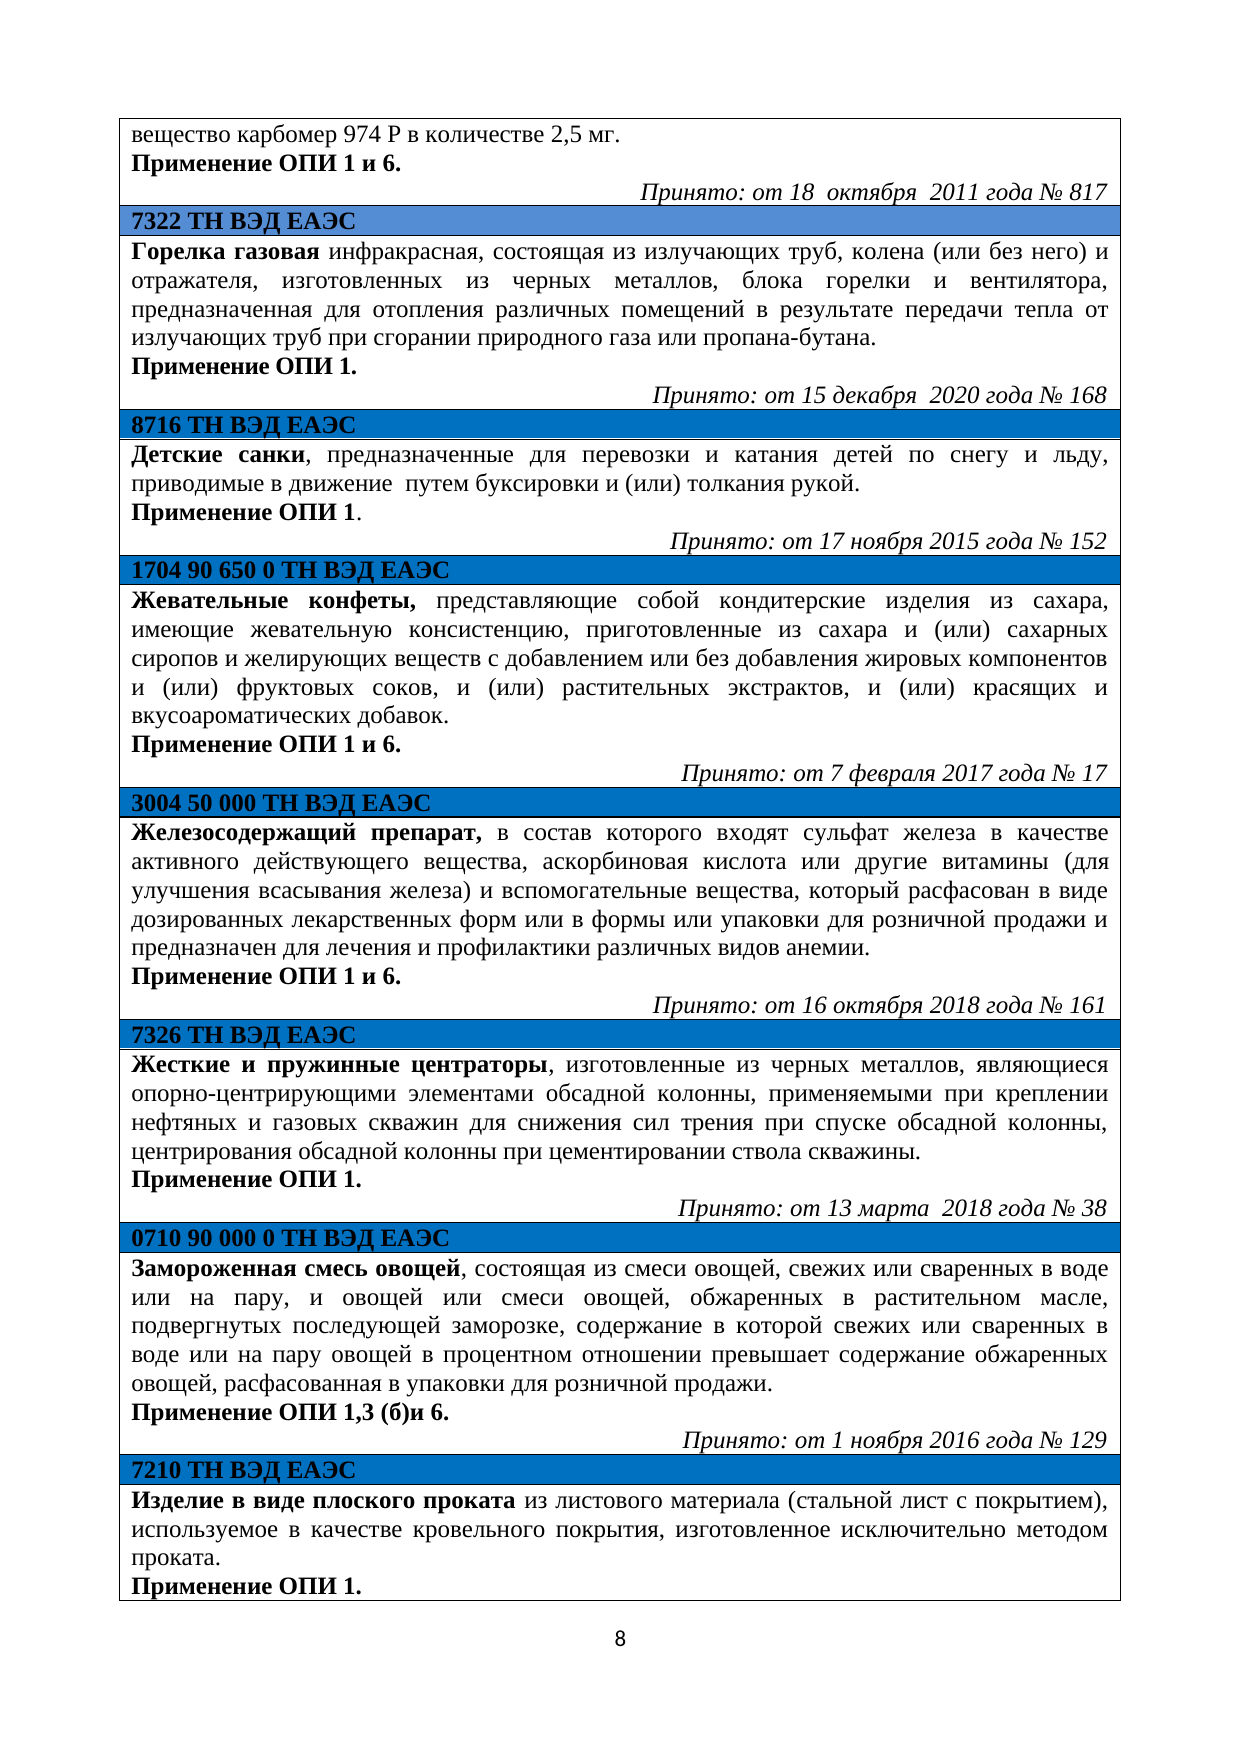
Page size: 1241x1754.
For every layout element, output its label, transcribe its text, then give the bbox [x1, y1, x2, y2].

table_cell 0710 90 000 0 ТН ВЭД ЕАЭС [120, 1223, 1120, 1252]
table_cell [120, 119, 1120, 205]
table_cell 3004 50 000 ТН ВЭД ЕАЭС [120, 788, 1120, 816]
table_cell 7210 ТН ВЭД ЕАЭС [120, 1455, 1120, 1484]
table_cell Жевательные конфеты, представляющие собой кондитерские изделия из сахара, имеющие жевательную консистенцию, приготовленные из сахара и (или) сахарных сиропов и желирующих веществ с добавлением или без добавления жировых компонентов и (или) фруктовых соков, и (или) растительных экстрактов, и (или) красящих и вкусоароматических добавок. Применение ОПИ 1 и 6. Принято: от 7 февраля 2017 года № 17 [120, 585, 1120, 787]
table_cell 1704 90 650 0 ТН ВЭД ЕАЭС [120, 556, 1120, 584]
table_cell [120, 1485, 1120, 1600]
table_cell 8716 ТН ВЭД ЕАЭС [120, 410, 1120, 438]
table_cell Замороженная смесь овощей, состоящая из смеси овощей, свежих или сваренных в воде или на пару, и овощей или смеси овощей, обжаренных в растительном масле, подвергнутых последующей заморозке, содержание в которой свежих или сваренных в воде или на пару овощей в процентном отношении превышает содержание обжаренных овощей, расфасованная в упаковки для розничной продажи. Применение ОПИ 1,3 (б)и 6. Принято: от 1 ноября 2016 года № 129 [120, 1253, 1120, 1454]
table_cell 7326 ТН ВЭД ЕАЭС [120, 1020, 1120, 1048]
table_cell Железосодержащий препарат, в состав которого входят сульфат железа в качестве активного действующего вещества, аскорбиновая кислота или другие витамины (для улучшения всасывания железа) и вспомогательные вещества, который расфасован в виде дозированных лекарственных форм или в формы или упаковки для розничной продажи и предназначен для лечения и профилактики различных видов анемии. Применение ОПИ 1 и 6. Принято: от 16 октября 2018 года № 161 [120, 818, 1120, 1019]
table_cell Горелка газовая инфракрасная, состоящая из излучающих труб, колена (или без него) и отражателя, изготовленных из черных металлов, блока горелки и вентилятора, предназначенная для отопления различных помещений в результате передачи тепла от излучающих труб при сгорании природного газа или пропана-бутана. Применение ОПИ 1. Принято: от 15 декабря 2020 года № 168 [120, 236, 1120, 409]
table_cell Детские санки, предназначенные для перевозки и катания детей по снегу и льду, приводимые в движение путем буксировки и (или) толкания рукой. Применение ОПИ 1. Принято: от 17 ноября 2015 года № 152 [120, 440, 1120, 554]
table_cell Жесткие и пружинные центраторы, изготовленные из черных металлов, являющиеся опорно-центрирующими элементами обсадной колонны, применяемыми при креплении нефтяных и газовых скважин для снижения сил трения при спуске обсадной колонны, центрирования обсадной колонны при цементировании ствола скважины. Применение ОПИ 1. Принято: от 13 марта 2018 года № 38 [120, 1050, 1120, 1222]
table_cell 7322 ТН ВЭД ЕАЭС [120, 206, 1120, 235]
